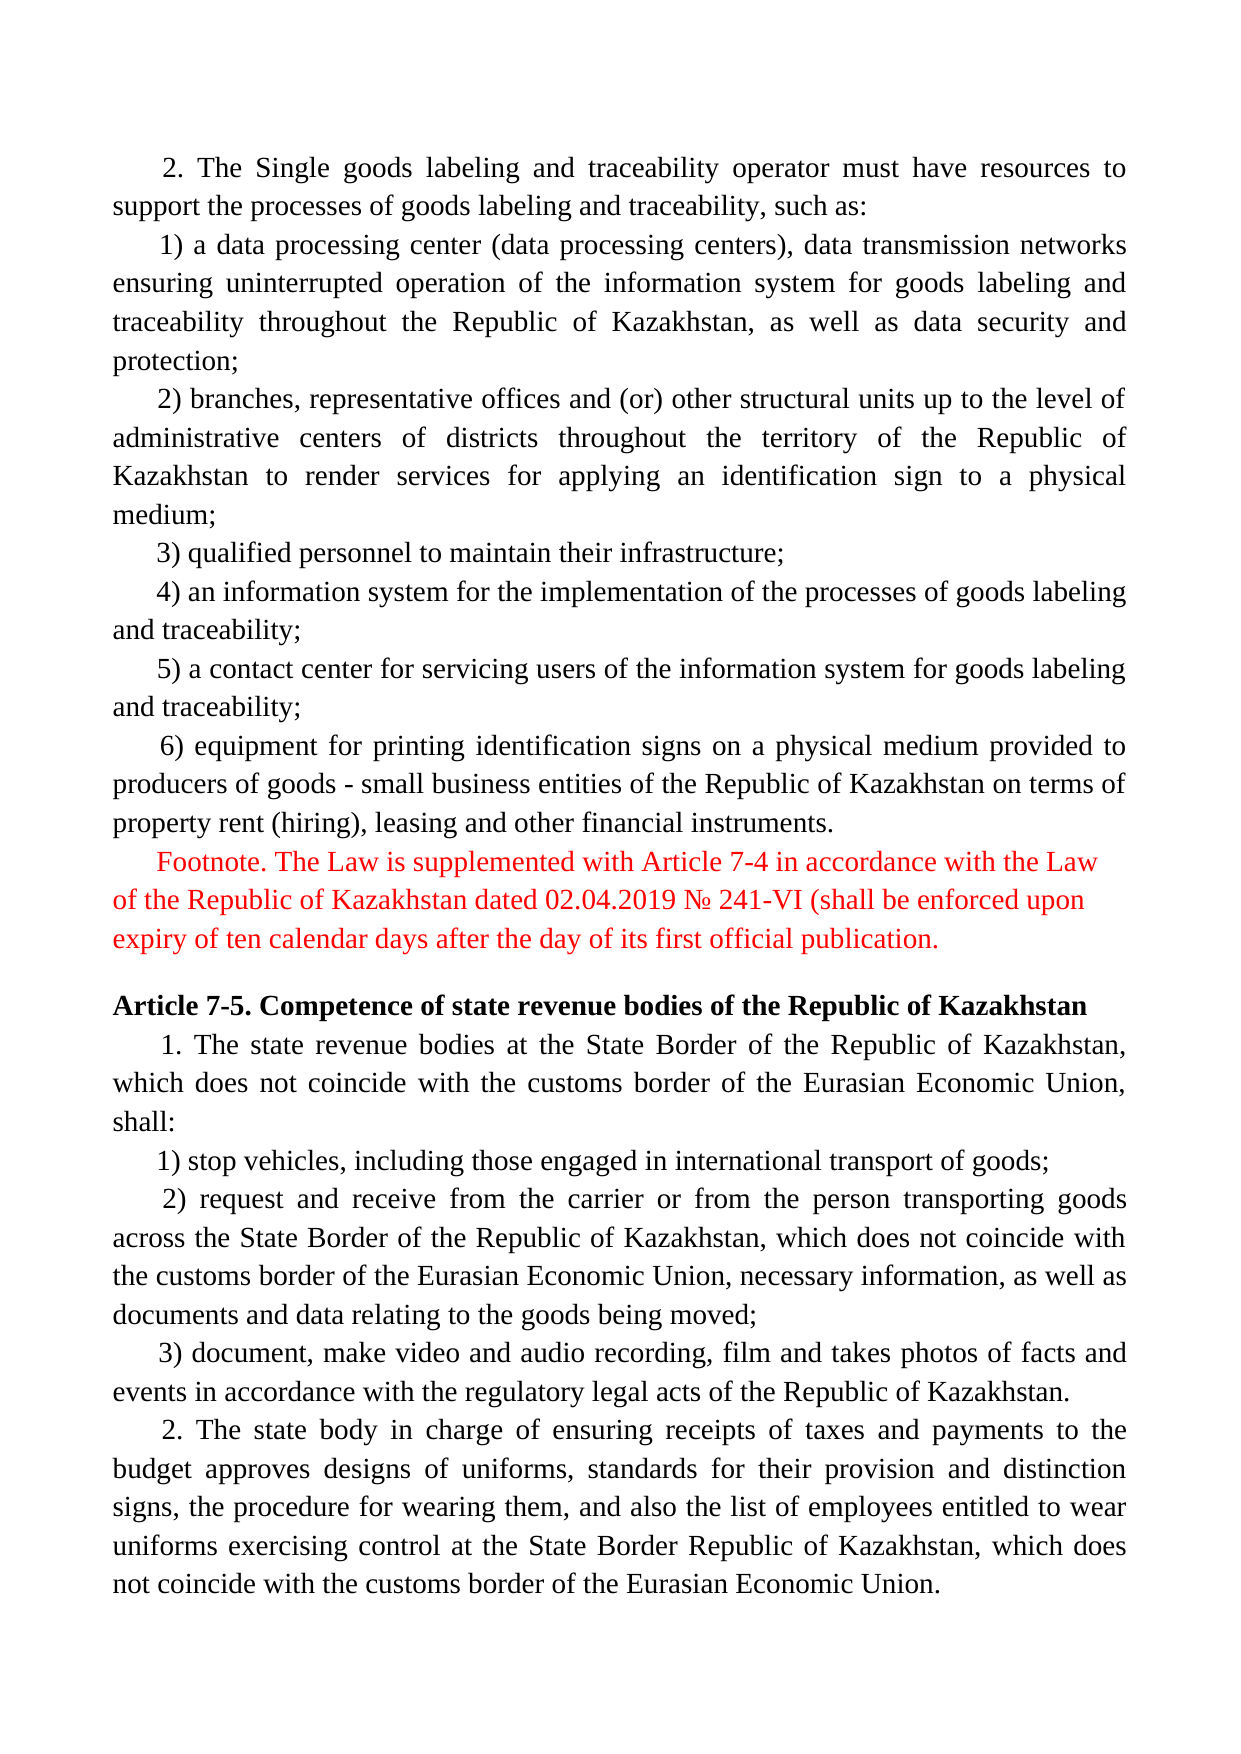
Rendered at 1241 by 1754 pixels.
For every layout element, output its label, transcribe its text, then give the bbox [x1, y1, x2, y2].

text Article 7-5. Competence of state revenue bodies of the Republic of Kazakhstan [112, 988, 1128, 1022]
text 1) stop vehicles, including those engaged in international transport of goods; [112, 1143, 1128, 1176]
text 2) request and receive from the carrier or from the person transporting goods across the State Border of the Republic of Kazakhstan, which does not coincide with the customs border of the Eurasian Economic Union, necessary information, as well as documents and data relating to the goods being moved; [112, 1181, 1128, 1330]
text 2) branches, representative offices and (or) other structural units up to the level of administrative centers of districts throughout the territory of the Republic of Kazakhstan to render services for applying an identification sign to a physical medium; [112, 381, 1128, 530]
text 4) an information system for the implementation of the processes of goods labeling and traceability; [112, 574, 1128, 646]
text 6) equipment for printing identification signs on a physical medium provided to producers of goods - small business entities of the Republic of Kazakhstan on terms of property rent (hiring), leasing and other financial instruments. [112, 728, 1128, 839]
text 3) qualified personnel to maintain their infrastructure; [112, 535, 1128, 569]
text 3) document, make video and audio recording, film and takes photos of facts and events in accordance with the regulatory legal acts of the Republic of Kazakhstan. [112, 1335, 1128, 1407]
text 1. The state revenue bodies at the State Border of the Republic of Kazakhstan, which does not coincide with the customs border of the Eurasian Economic Union, shall: [112, 1027, 1128, 1138]
text 2. The Single goods labeling and traceability operator must have resources to support the processes of goods labeling and traceability, such as: [112, 150, 1128, 222]
text Footnote. The Law is supplemented with Article 7-4 in accordance with the Law of the Republic of Kazakhstan dated 02.04.2019 № 241-VІ (shall be enforced upon expiry of ten calendar days after the day of its first official publication. [112, 844, 1128, 984]
text 5) a contact center for servicing users of the information system for goods labeling and traceability; [112, 651, 1128, 723]
text 2. The state body in charge of ensuring receipts of taxes and payments to the budget approves designs of uniforms, standards for their provision and distinction signs, the procedure for wearing them, and also the list of employees entitled to wear uniforms exercising control at the State Border Republic of Kazakhstan, which does not coincide with the customs border of the Eurasian Economic Union. [112, 1412, 1128, 1600]
